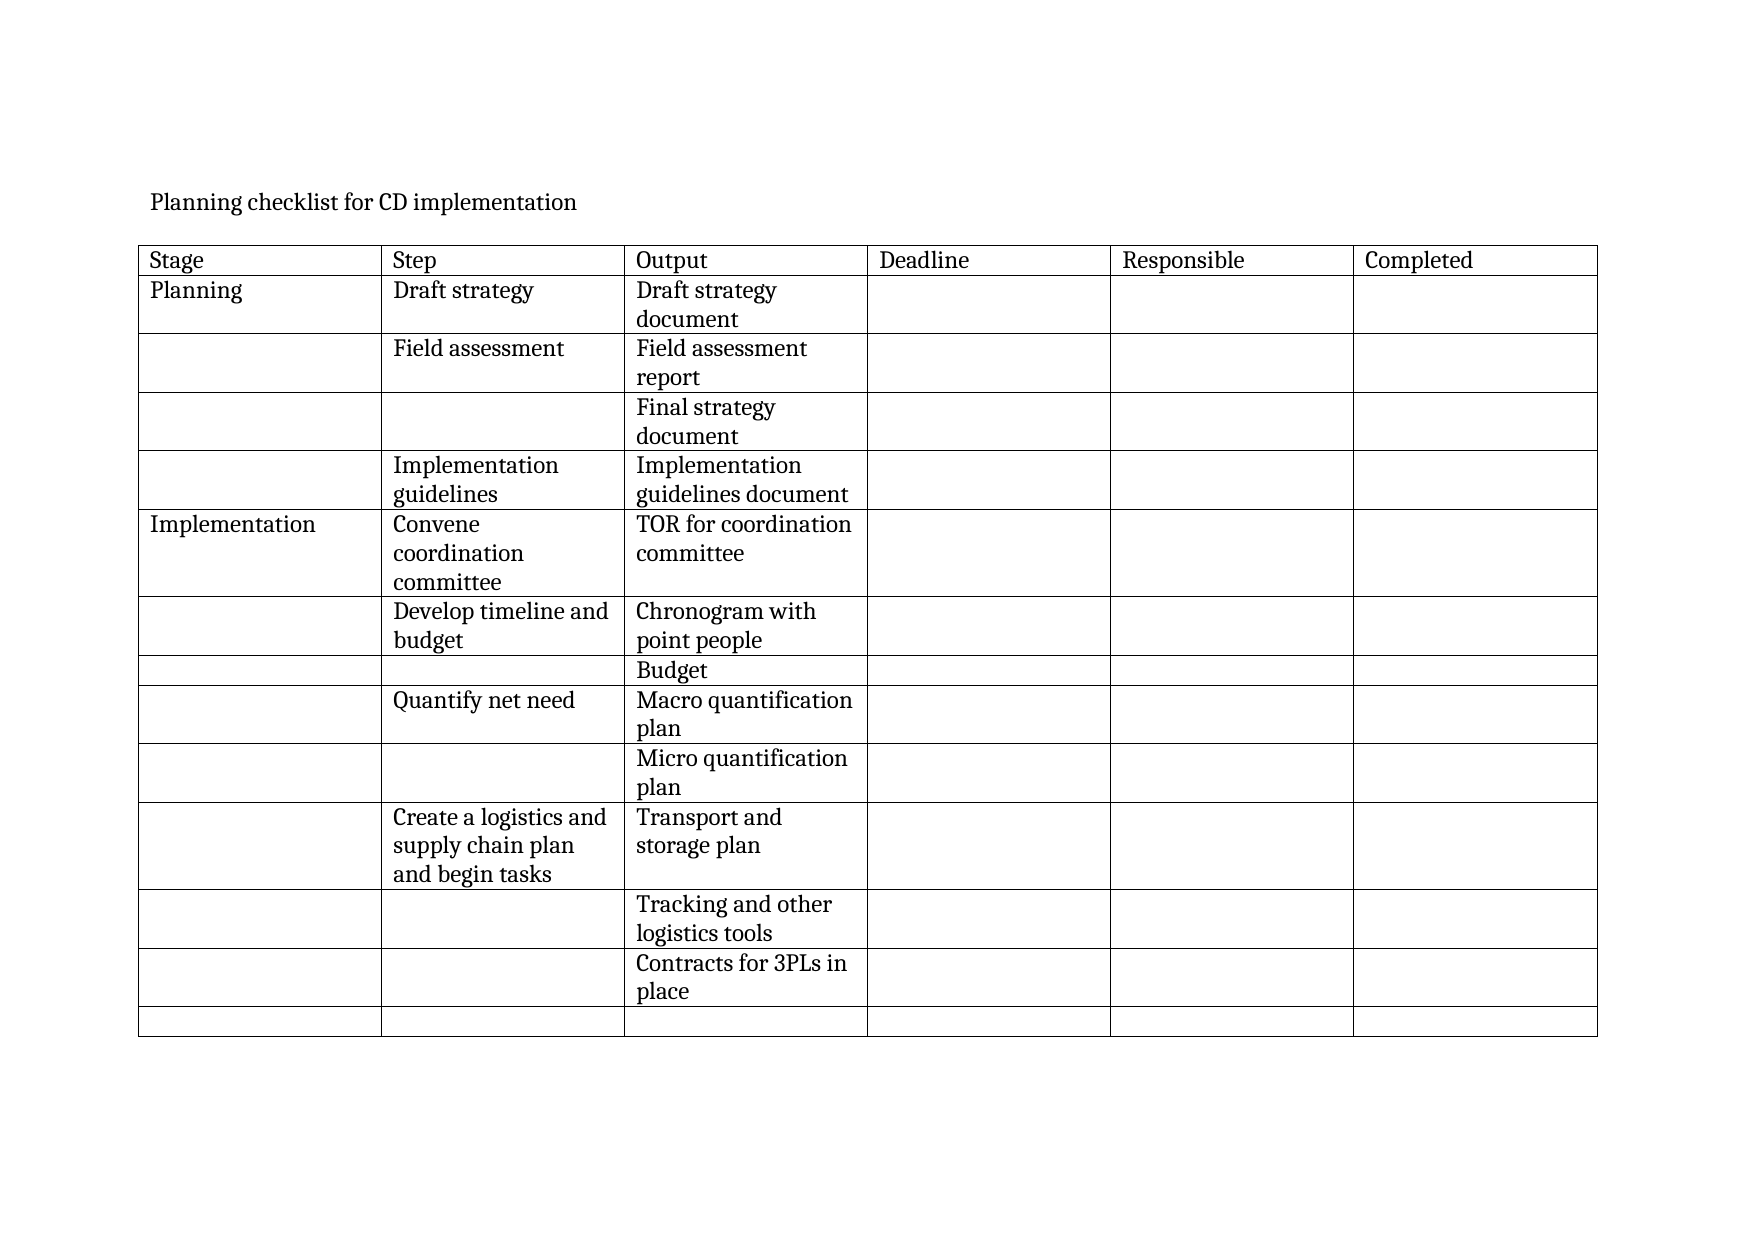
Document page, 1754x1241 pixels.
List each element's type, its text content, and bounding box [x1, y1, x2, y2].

table_cell [139, 334, 381, 392]
table_cell Convene coordination committee [382, 510, 624, 596]
table_cell [1354, 510, 1597, 596]
table_cell Quantify net need [382, 686, 624, 743]
table_cell [1111, 1007, 1353, 1036]
table_cell [868, 510, 1110, 596]
table_cell [1354, 334, 1597, 392]
table_cell Implementation guidelines document [625, 451, 867, 509]
table_cell [382, 393, 624, 450]
table_cell Planning [139, 276, 381, 333]
table_header Step [382, 246, 624, 275]
table_cell [139, 1007, 381, 1036]
table_cell [1354, 451, 1597, 509]
table_cell [1111, 334, 1353, 392]
table_cell [139, 803, 381, 889]
table_cell [382, 656, 624, 684]
table_cell Chronogram with point people [625, 597, 867, 655]
table_cell [868, 949, 1110, 1006]
table_cell [139, 656, 381, 684]
table_cell [139, 890, 381, 947]
table_cell [868, 597, 1110, 655]
table_cell Field assessment report [625, 334, 867, 392]
table_cell [868, 1007, 1110, 1036]
table_cell Budget [625, 656, 867, 684]
table_cell [868, 744, 1110, 802]
table_cell [868, 656, 1110, 684]
table_cell [625, 1007, 867, 1036]
table_cell [382, 890, 624, 947]
table_cell [868, 803, 1110, 889]
table_cell [382, 949, 624, 1006]
table_cell [1354, 803, 1597, 889]
table_cell [1111, 890, 1353, 947]
table_cell [139, 686, 381, 743]
table_cell [382, 744, 624, 802]
table_cell [1354, 393, 1597, 450]
table_cell [1111, 656, 1353, 684]
text Planning checklist for CD implementation [150, 187, 1604, 216]
table_cell Transport and storage plan [625, 803, 867, 889]
table_header Output [625, 246, 867, 275]
table_header Responsible [1111, 246, 1353, 275]
table_cell [1111, 393, 1353, 450]
table_cell [139, 949, 381, 1006]
table_cell Develop timeline and budget [382, 597, 624, 655]
table_cell [1354, 276, 1597, 333]
table_cell Draft strategy document [625, 276, 867, 333]
table_cell Implementation [139, 510, 381, 596]
table_cell Create a logistics and supply chain plan and begin tasks [382, 803, 624, 889]
table_cell [1354, 1007, 1597, 1036]
table_cell Draft strategy [382, 276, 624, 333]
table_header Stage [139, 246, 381, 275]
table_cell Micro quantification plan [625, 744, 867, 802]
table_cell [1354, 949, 1597, 1006]
table_cell Contracts for 3PLs in place [625, 949, 867, 1006]
table_cell Tracking and other logistics tools [625, 890, 867, 947]
table_cell Final strategy document [625, 393, 867, 450]
table_cell [1111, 744, 1353, 802]
table_cell [1354, 686, 1597, 743]
table_cell [868, 890, 1110, 947]
table_cell [1111, 276, 1353, 333]
table_cell [1111, 451, 1353, 509]
table_cell [139, 597, 381, 655]
table_cell [1354, 656, 1597, 684]
table_cell TOR for coordination committee [625, 510, 867, 596]
table_header Completed [1354, 246, 1597, 275]
table_cell [382, 1007, 624, 1036]
table_cell [1111, 686, 1353, 743]
table_cell Implementation guidelines [382, 451, 624, 509]
table_cell Macro quantification plan [625, 686, 867, 743]
table_cell [1111, 597, 1353, 655]
table_header Deadline [868, 246, 1110, 275]
table_cell [139, 393, 381, 450]
table_cell [868, 393, 1110, 450]
table_cell [868, 276, 1110, 333]
table_cell [139, 744, 381, 802]
table_cell [868, 334, 1110, 392]
table_cell [1111, 510, 1353, 596]
table_cell [1354, 890, 1597, 947]
table_cell [868, 451, 1110, 509]
table_cell [1111, 803, 1353, 889]
table_cell [1354, 597, 1597, 655]
table_cell Field assessment [382, 334, 624, 392]
table_cell [139, 451, 381, 509]
table_cell [868, 686, 1110, 743]
table_cell [1111, 949, 1353, 1006]
table_cell [1354, 744, 1597, 802]
